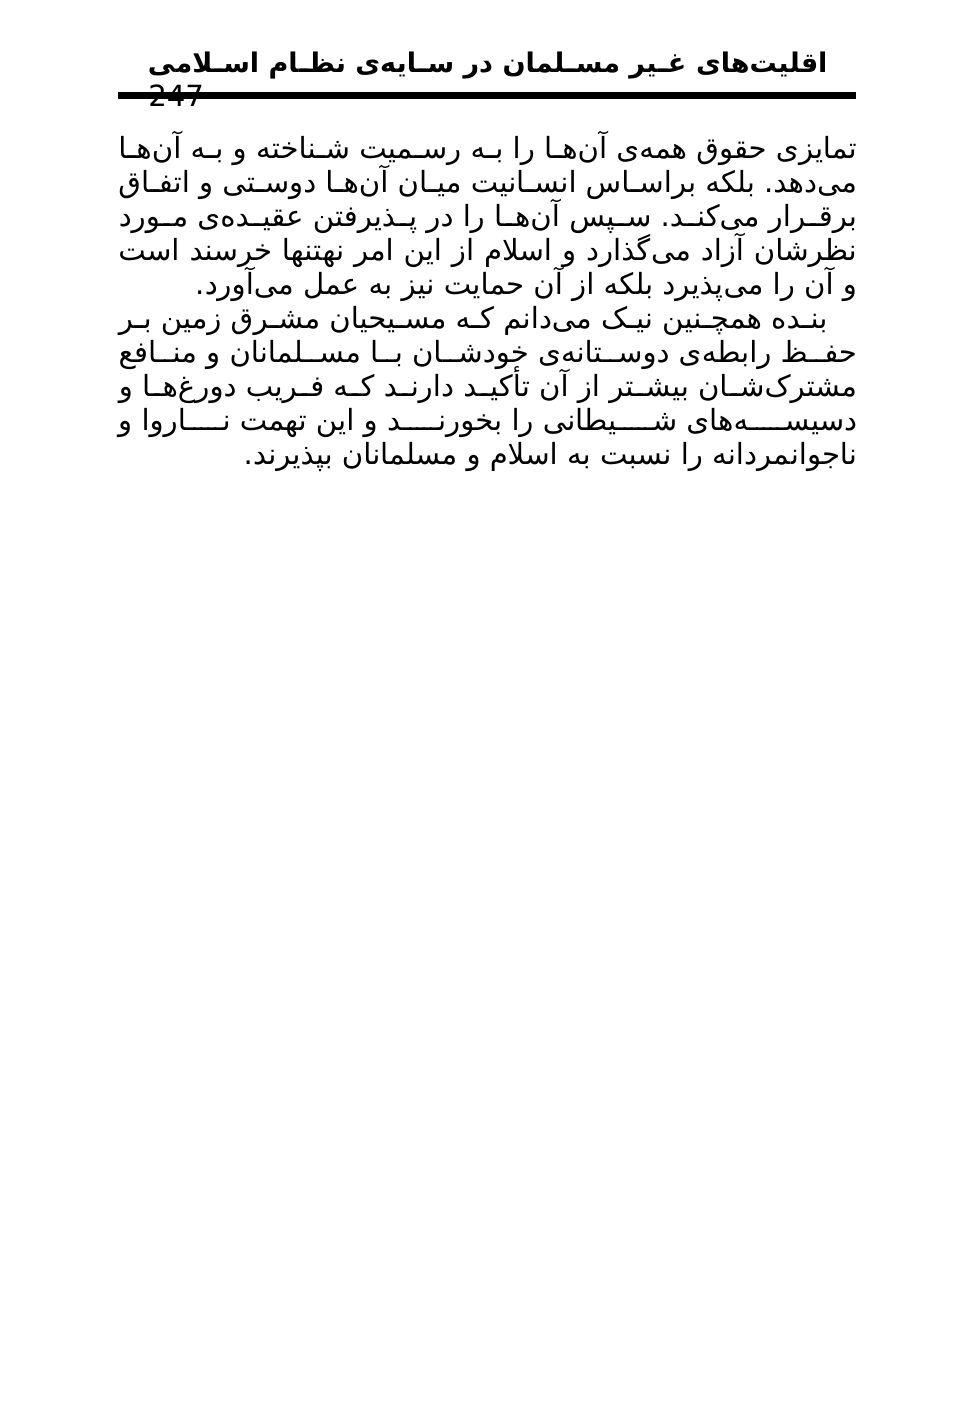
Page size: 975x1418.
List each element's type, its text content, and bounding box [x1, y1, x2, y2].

text بنده هم‎چنین نیک می‌دانم که مسیحیان مشرق زمین بر حفظ رابطه‌ی دوستانه‌ی خودشان با مسلمانان و منافع مشترک‌شان بیشتر از آن تأکید دارند که فریب دورغ‌ها و دسیسه‌های شیطانی را بخورند و این تهمت ناروا و ناجوان‎مردانه را نسبت به اسلام و مسلمانان بپذیرند. [118, 302, 857, 472]
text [118, 132, 857, 302]
